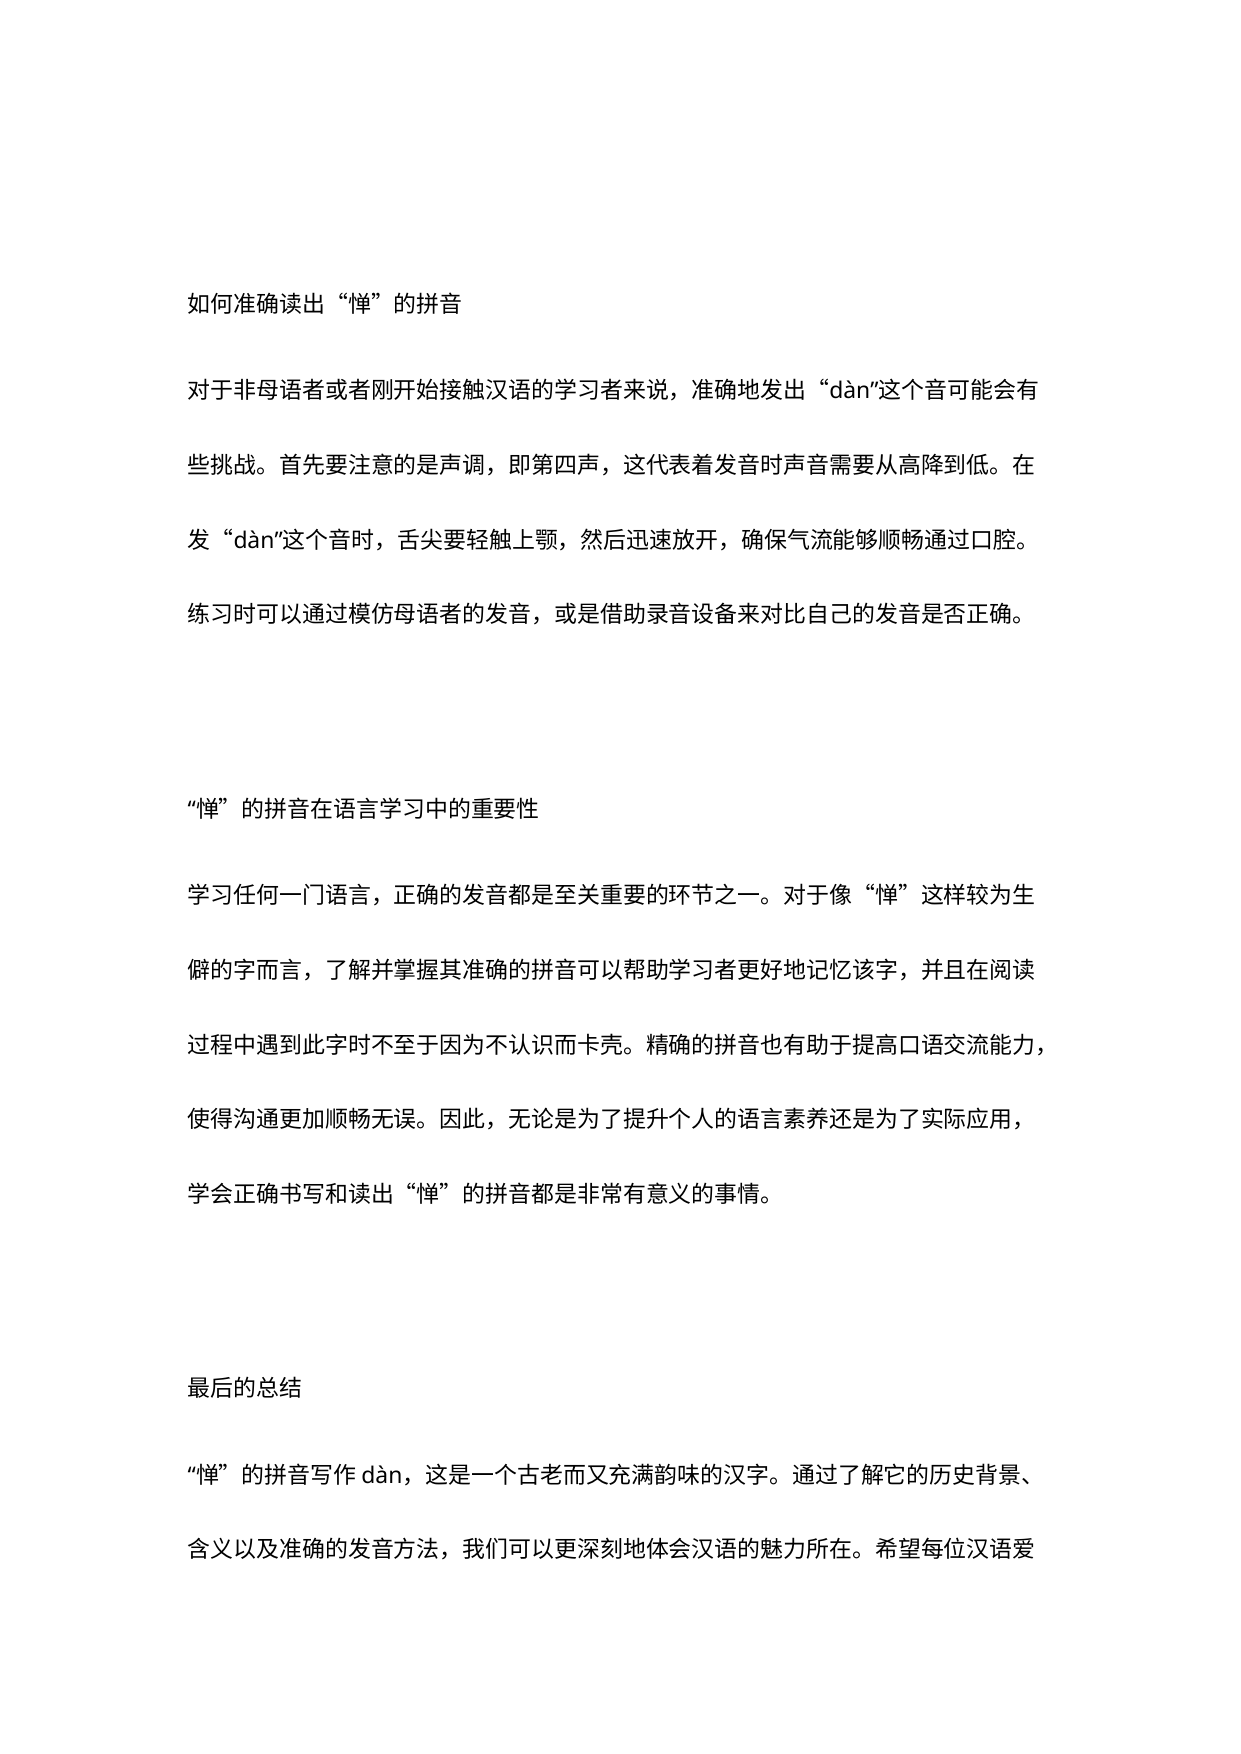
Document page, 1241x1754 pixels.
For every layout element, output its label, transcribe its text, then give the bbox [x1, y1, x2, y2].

text 如何准确读出“惮”的拼音 [187, 270, 1053, 335]
text 学习任何一门语言，正确的发音都是至关重要的环节之一。对于像“惮”这样较为生僻的字而言，了解并掌握其准确的拼音可以帮助学习者更好地记忆该字，并且在阅读过程中遇到此字时不至于因为不认识而卡壳。精确的拼音也有助于提高口语交流能力，使得沟通更加顺畅无误。因此，无论是为了提升个人的语言素养还是为了实际应用，学会正确书写和读出“惮”的拼音都是非常有意义的事情。 [187, 861, 1053, 1225]
text 对于非母语者或者刚开始接触汉语的学习者来说，准确地发出“dàn”这个音可能会有些挑战。首先要注意的是声调，即第四声，这代表着发音时声音需要从高降到低。在发“dàn”这个音时，舌尖要轻触上颚，然后迅速放开，确保气流能够顺畅通过口腔。练习时可以通过模仿母语者的发音，或是借助录音设备来对比自己的发音是否正确。 [187, 356, 1053, 645]
text 最后的总结 [187, 1354, 1053, 1419]
text “惮”的拼音在语言学习中的重要性 [187, 774, 1053, 839]
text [187, 1441, 1053, 1581]
